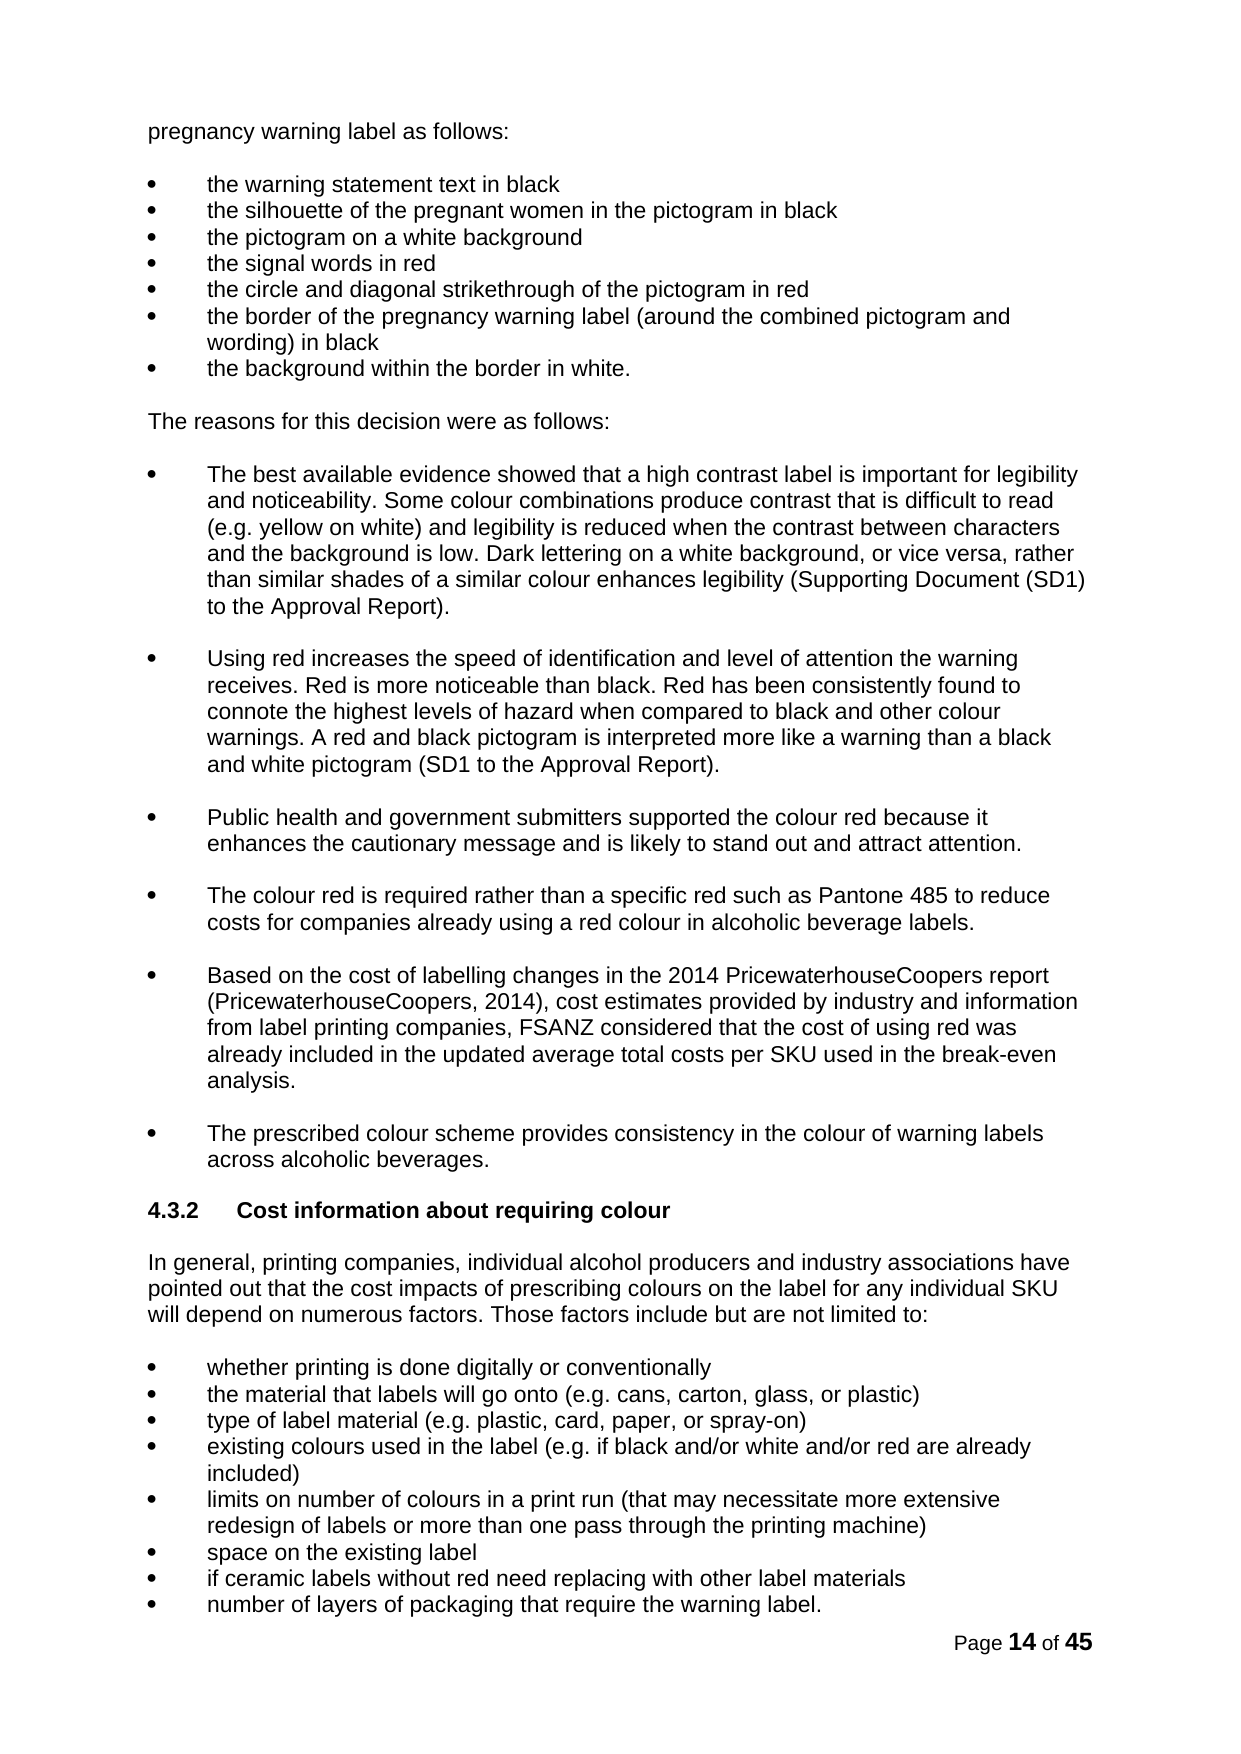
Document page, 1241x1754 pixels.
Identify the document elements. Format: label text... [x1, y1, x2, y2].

text the warning statement text in black [148, 171, 1092, 197]
text limits on number of colours in a print run (that may necessitate more extensive redesign of labels or more than one pass through the printing machine) [148, 1486, 1092, 1539]
text Public health and government submitters supported the colour red because it enhances the cautionary message and is likely to stand out and attract attention. [148, 803, 1092, 856]
text the material that labels will go onto (e.g. cans, carton, glass, or plastic) [148, 1381, 1092, 1407]
subtitle 4.3.2 Cost information about requiring colour [148, 1197, 1092, 1224]
text space on the existing label [148, 1539, 1092, 1565]
text whether printing is done digitally or conventionally [148, 1354, 1092, 1381]
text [148, 118, 1092, 144]
text the border of the pregnancy warning label (around the combined pictogram and wording) in black [148, 303, 1092, 355]
text type of label material (e.g. plastic, card, paper, or spray-on) [148, 1407, 1092, 1433]
text the background within the border in white. [148, 355, 1092, 382]
text if ceramic labels without red need replacing with other label materials [148, 1565, 1092, 1591]
text existing colours used in the label (e.g. if black and/or white and/or red are already included) [148, 1433, 1092, 1486]
text the circle and diagonal strikethrough of the pictogram in red [148, 276, 1092, 303]
text the silhouette of the pregnant women in the pictogram in black [148, 197, 1092, 224]
text The prescribed colour scheme provides consistency in the colour of warning labels across alcoholic beverages. [148, 1120, 1092, 1172]
text Using red increases the speed of identification and level of attention the warning receives. Red is more noticeable than black. Red has been consistently found to connote the highest levels of hazard when compared to black and other colour warnings. A red and black pictogram is interpreted more like a warning than a black and white pictogram (SD1 to the Approval Report). [148, 645, 1092, 777]
text the pictogram on a white background [148, 224, 1092, 250]
text the signal words in red [148, 250, 1092, 276]
text The best available evidence showed that a high contrast label is important for legibility and noticeability. Some colour combinations produce contrast that is difficult to read (e.g. yellow on white) and legibility is reduced when the contrast between characters and the background is low. Dark lettering on a white background, or vice versa, rather than similar shades of a similar colour enhances legibility (Supporting Document (SD1) to the Approval Report). [148, 461, 1092, 619]
text Based on the cost of labelling changes in the 2014 PricewaterhouseCoopers report (PricewaterhouseCoopers, 2014), cost estimates provided by industry and information from label printing companies, FSANZ considered that the cost of using red was already included in the updated average total costs per SKU used in the break-even analysis. [148, 962, 1092, 1093]
text In general, printing companies, individual alcohol producers and industry associations have pointed out that the cost impacts of prescribing colours on the label for any individual SKU will depend on numerous factors. Those factors include but are not limited to: [148, 1249, 1092, 1328]
text The reasons for this decision were as follows: [148, 408, 1092, 434]
text number of layers of packaging that require the warning label. [148, 1591, 1092, 1618]
text The colour red is required rather than a specific red such as Pantone 485 to reduce costs for companies already using a red colour in alcoholic beverage labels. [148, 882, 1092, 935]
